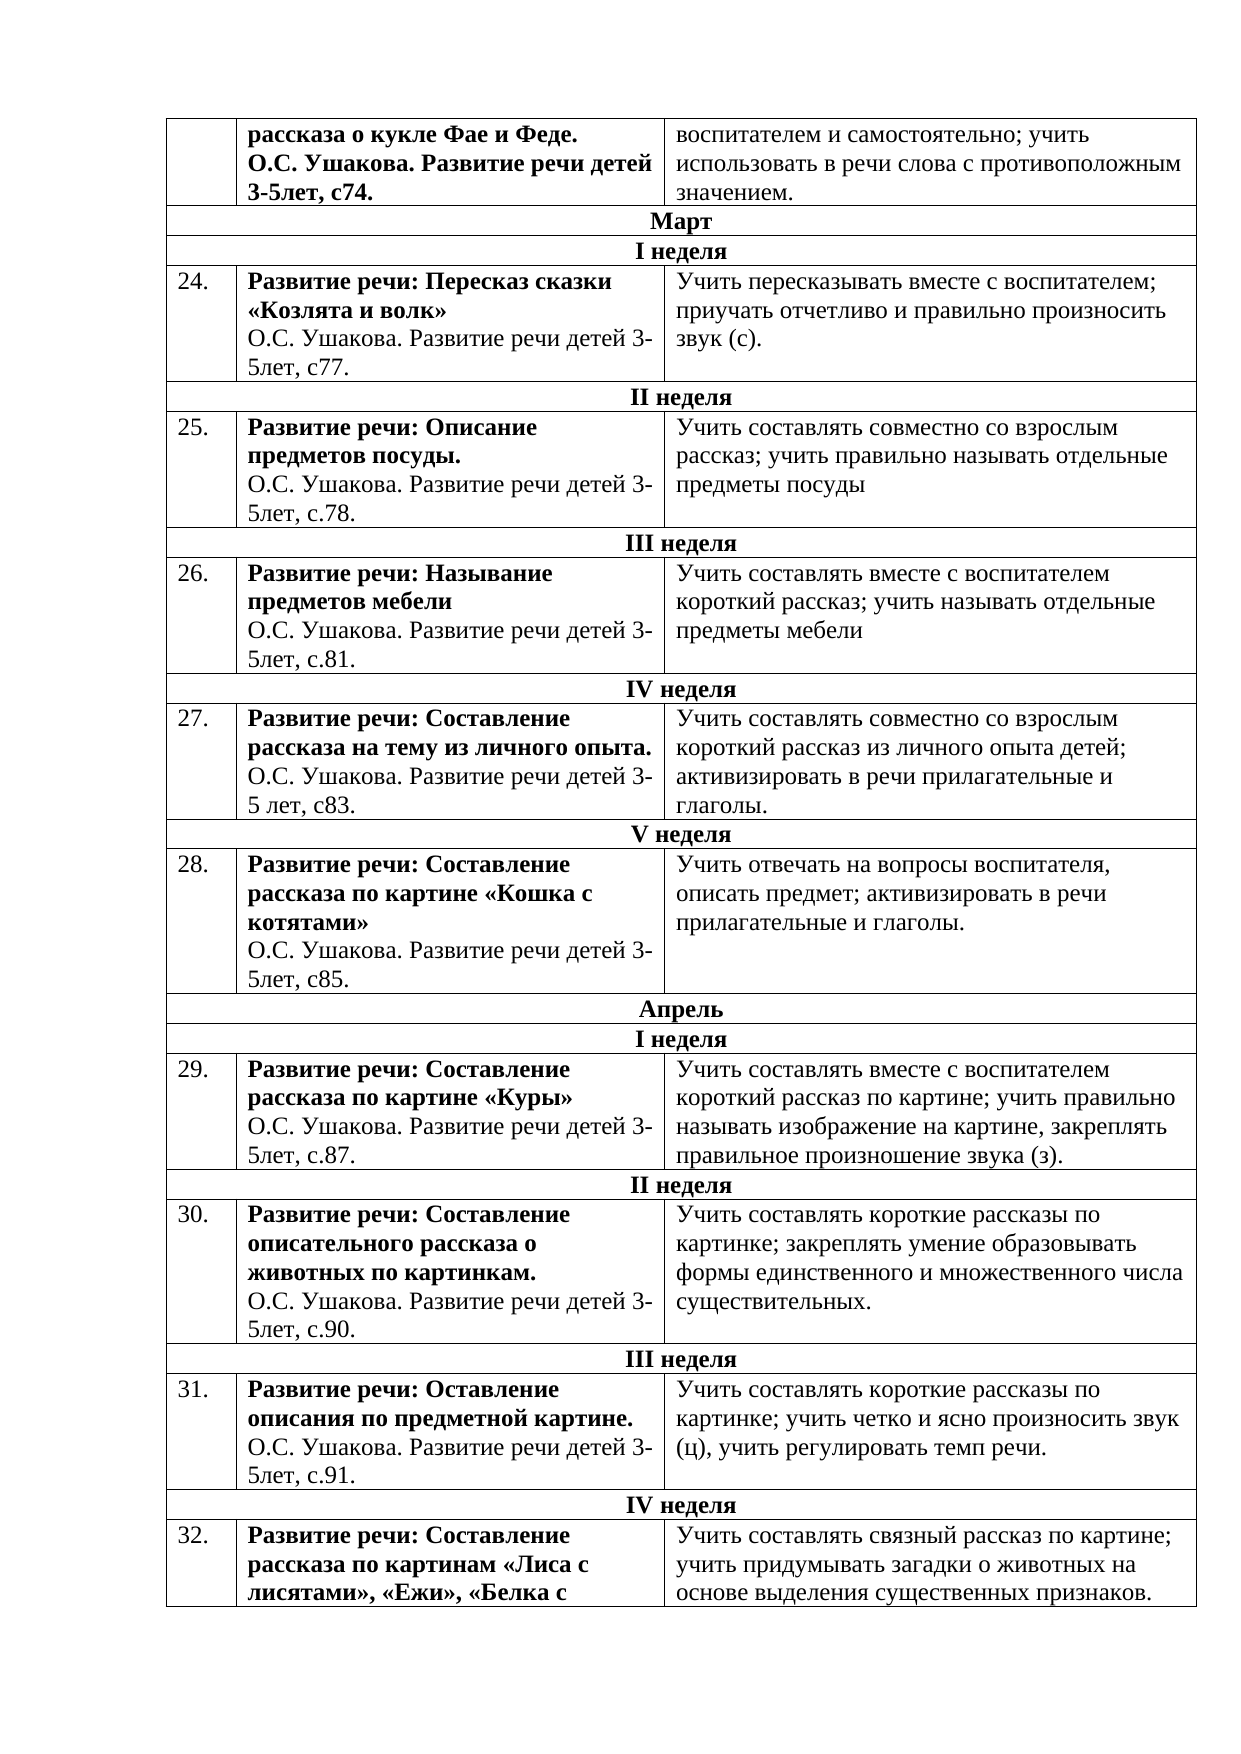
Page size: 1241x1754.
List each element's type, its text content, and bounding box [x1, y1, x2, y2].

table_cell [665, 1520, 1196, 1606]
table_cell [167, 119, 236, 205]
table_cell II неделя [167, 382, 1196, 411]
table_cell Апрель [167, 994, 1196, 1023]
table_cell Учить составлять короткие рассказы по картинке; закреплять умение образовывать формы единственного и множественного числа существительных. [665, 1200, 1196, 1343]
table_cell Учить отвечать на вопросы воспитателя, описать предмет; активизировать в речи прилагательные и глаголы. [665, 849, 1196, 993]
table_cell Учить составлять совместно со взрослым короткий рассказ из личного опыта детей; активизировать в речи прилагательные и глаголы. [665, 704, 1196, 818]
table_cell Учить пересказывать вместе с воспитателем; приучать отчетливо и правильно произносить звук (с). [665, 266, 1196, 381]
table_cell Развитие речи: Составление рассказа на тему из личного опыта. О.С. Ушакова. Развитие речи детей 3-5 лет, с83. [237, 704, 664, 818]
table_cell [167, 266, 236, 381]
table_cell Учить составлять короткие рассказы по картинке; учить четко и ясно произносить звук (ц), учить регулировать темп речи. [665, 1374, 1196, 1489]
table_cell Учить составлять вместе с воспитателем короткий рассказ; учить называть отдельные предметы мебели [665, 558, 1196, 673]
table_cell [167, 704, 236, 818]
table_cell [237, 119, 664, 205]
table_cell Учить составлять вместе с воспитателем короткий рассказ по картине; учить правильно называть изображение на картине, закреплять правильное произношение звука (з). [665, 1054, 1196, 1169]
table_cell Март [167, 206, 1196, 235]
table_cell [665, 119, 1196, 205]
table_cell III неделя [167, 1344, 1196, 1373]
table_cell I неделя [167, 1024, 1196, 1053]
table_cell [167, 1374, 236, 1489]
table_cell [237, 1520, 664, 1606]
table_cell [167, 849, 236, 993]
table_cell III неделя [167, 528, 1196, 557]
table_cell II неделя [167, 1170, 1196, 1198]
table_cell [167, 1520, 236, 1606]
table_cell Развитие речи: Составление описательного рассказа о животных по картинкам. О.С. Ушакова. Развитие речи детей 3-5лет, с.90. [237, 1200, 664, 1343]
table_cell Развитие речи: Составление рассказа по картине «Куры» О.С. Ушакова. Развитие речи детей 3-5лет, с.87. [237, 1054, 664, 1169]
table_cell Развитие речи: Оставление описания по предметной картине. О.С. Ушакова. Развитие речи детей 3-5лет, с.91. [237, 1374, 664, 1489]
table_cell IV неделя [167, 1490, 1196, 1519]
table_cell Развитие речи: Составление рассказа по картине «Кошка с котятами» О.С. Ушакова. Развитие речи детей 3-5лет, с85. [237, 849, 664, 993]
table_cell Учить составлять совместно со взрослым рассказ; учить правильно называть отдельные предметы посуды [665, 412, 1196, 527]
table_cell [167, 1200, 236, 1343]
table_cell Развитие речи: Пересказ сказки «Козлята и волк» О.С. Ушакова. Развитие речи детей 3-5лет, с77. [237, 266, 664, 381]
table_cell I неделя [167, 236, 1196, 265]
table_cell Развитие речи: Называние предметов мебели О.С. Ушакова. Развитие речи детей 3-5лет, с.81. [237, 558, 664, 673]
table_cell IV неделя [167, 674, 1196, 702]
table_cell [167, 1054, 236, 1169]
table_cell Развитие речи: Описание предметов посуды. О.С. Ушакова. Развитие речи детей 3- 5лет, с.78. [237, 412, 664, 527]
table_cell [167, 558, 236, 673]
table_cell V неделя [167, 820, 1196, 848]
table_cell [167, 412, 236, 527]
